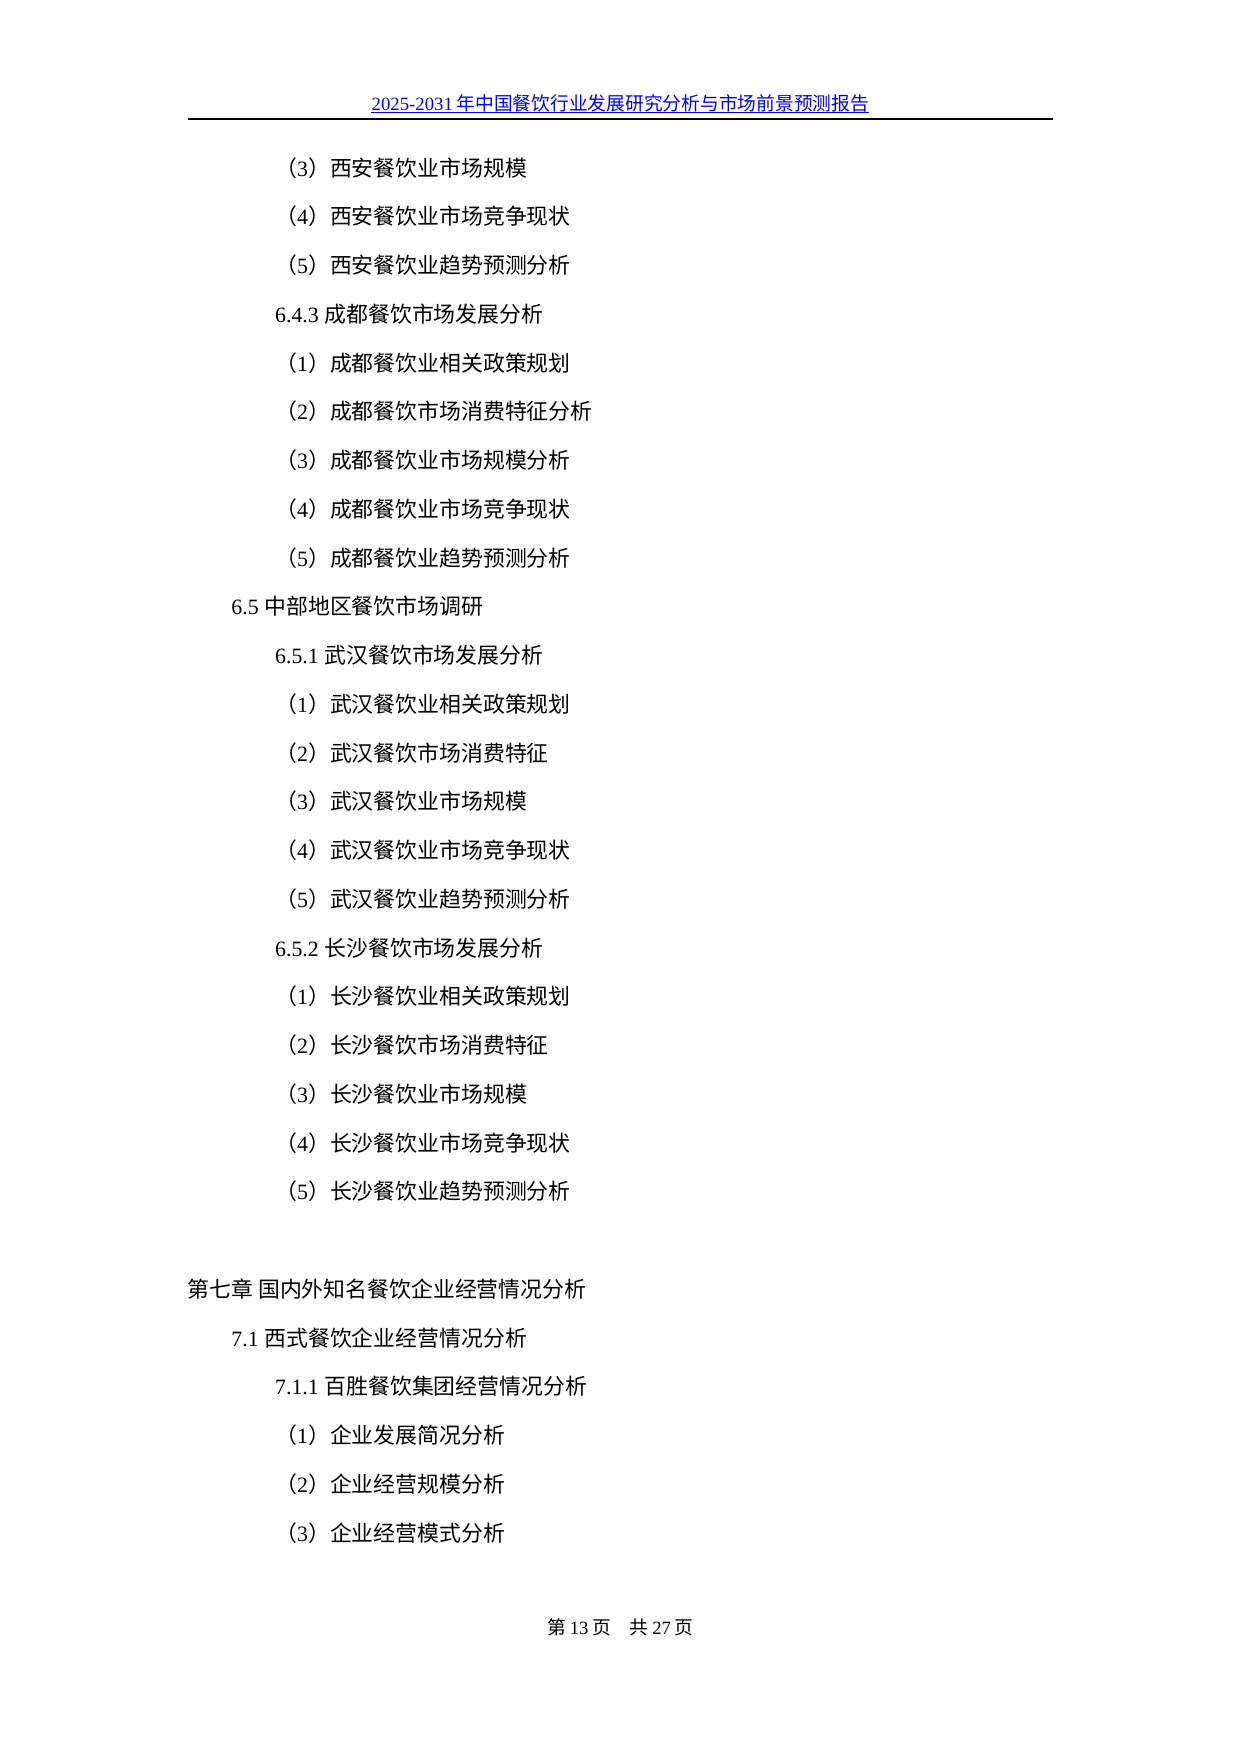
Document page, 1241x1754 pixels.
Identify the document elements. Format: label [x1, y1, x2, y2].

text [187, 150, 1053, 1548]
